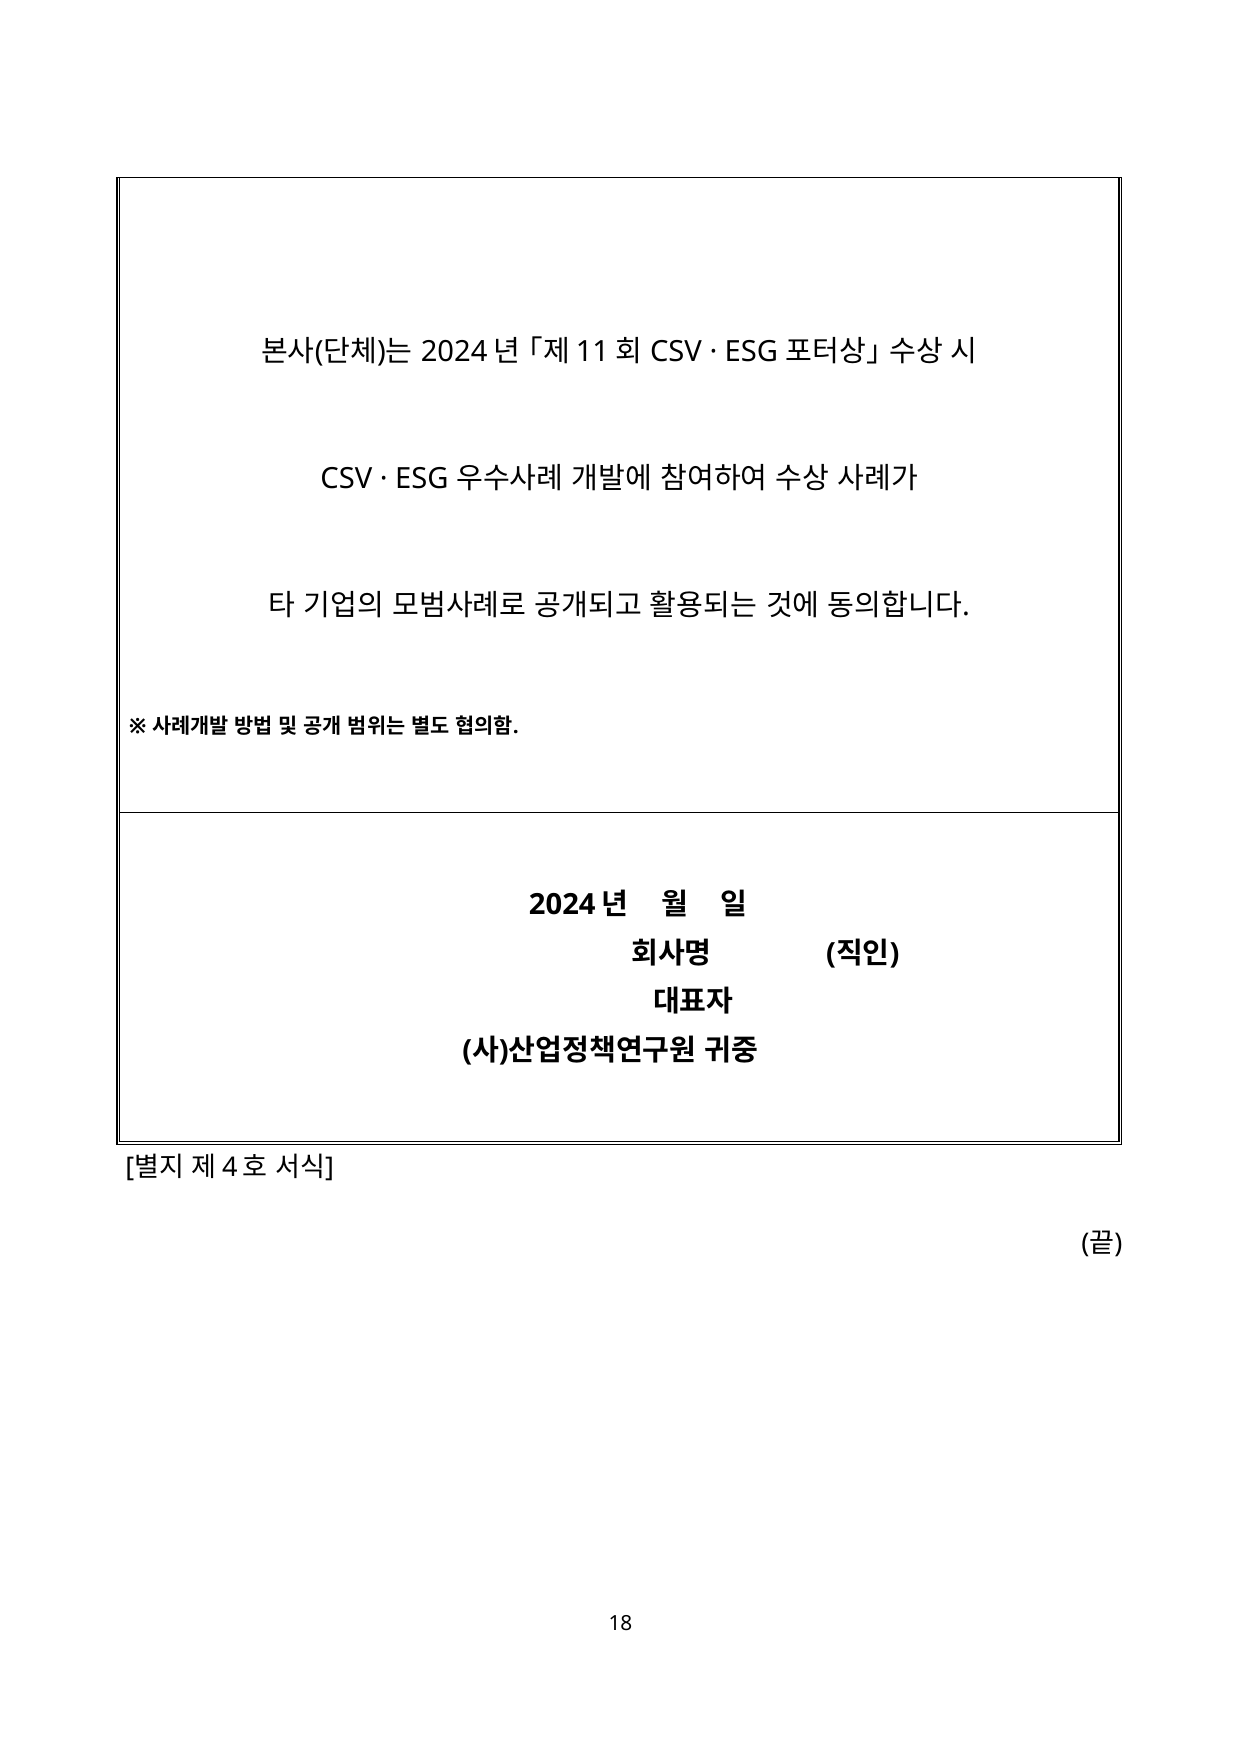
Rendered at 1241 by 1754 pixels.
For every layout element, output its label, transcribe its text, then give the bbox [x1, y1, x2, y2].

text (끝) [118, 1221, 1122, 1260]
text [별지 제4호 서식] [118, 1145, 1122, 1184]
table_cell 2024년 월 일 회사명 (직인) 대표자 (사)산업정책연구원 귀중 [120, 813, 1118, 1141]
table_cell 본사(단체)는 2024년 ｢제11회 CSV · ESG 포터상｣ 수상 시 CSV · ESG 우수사례 개발에 참여하여 수상 사례가 타 기업의 모범사례로 공개되고 활용되는 것에 동의합니다. ※ 사례개발 방법 및 공개 범위는 별도 협의함. [120, 178, 1118, 811]
